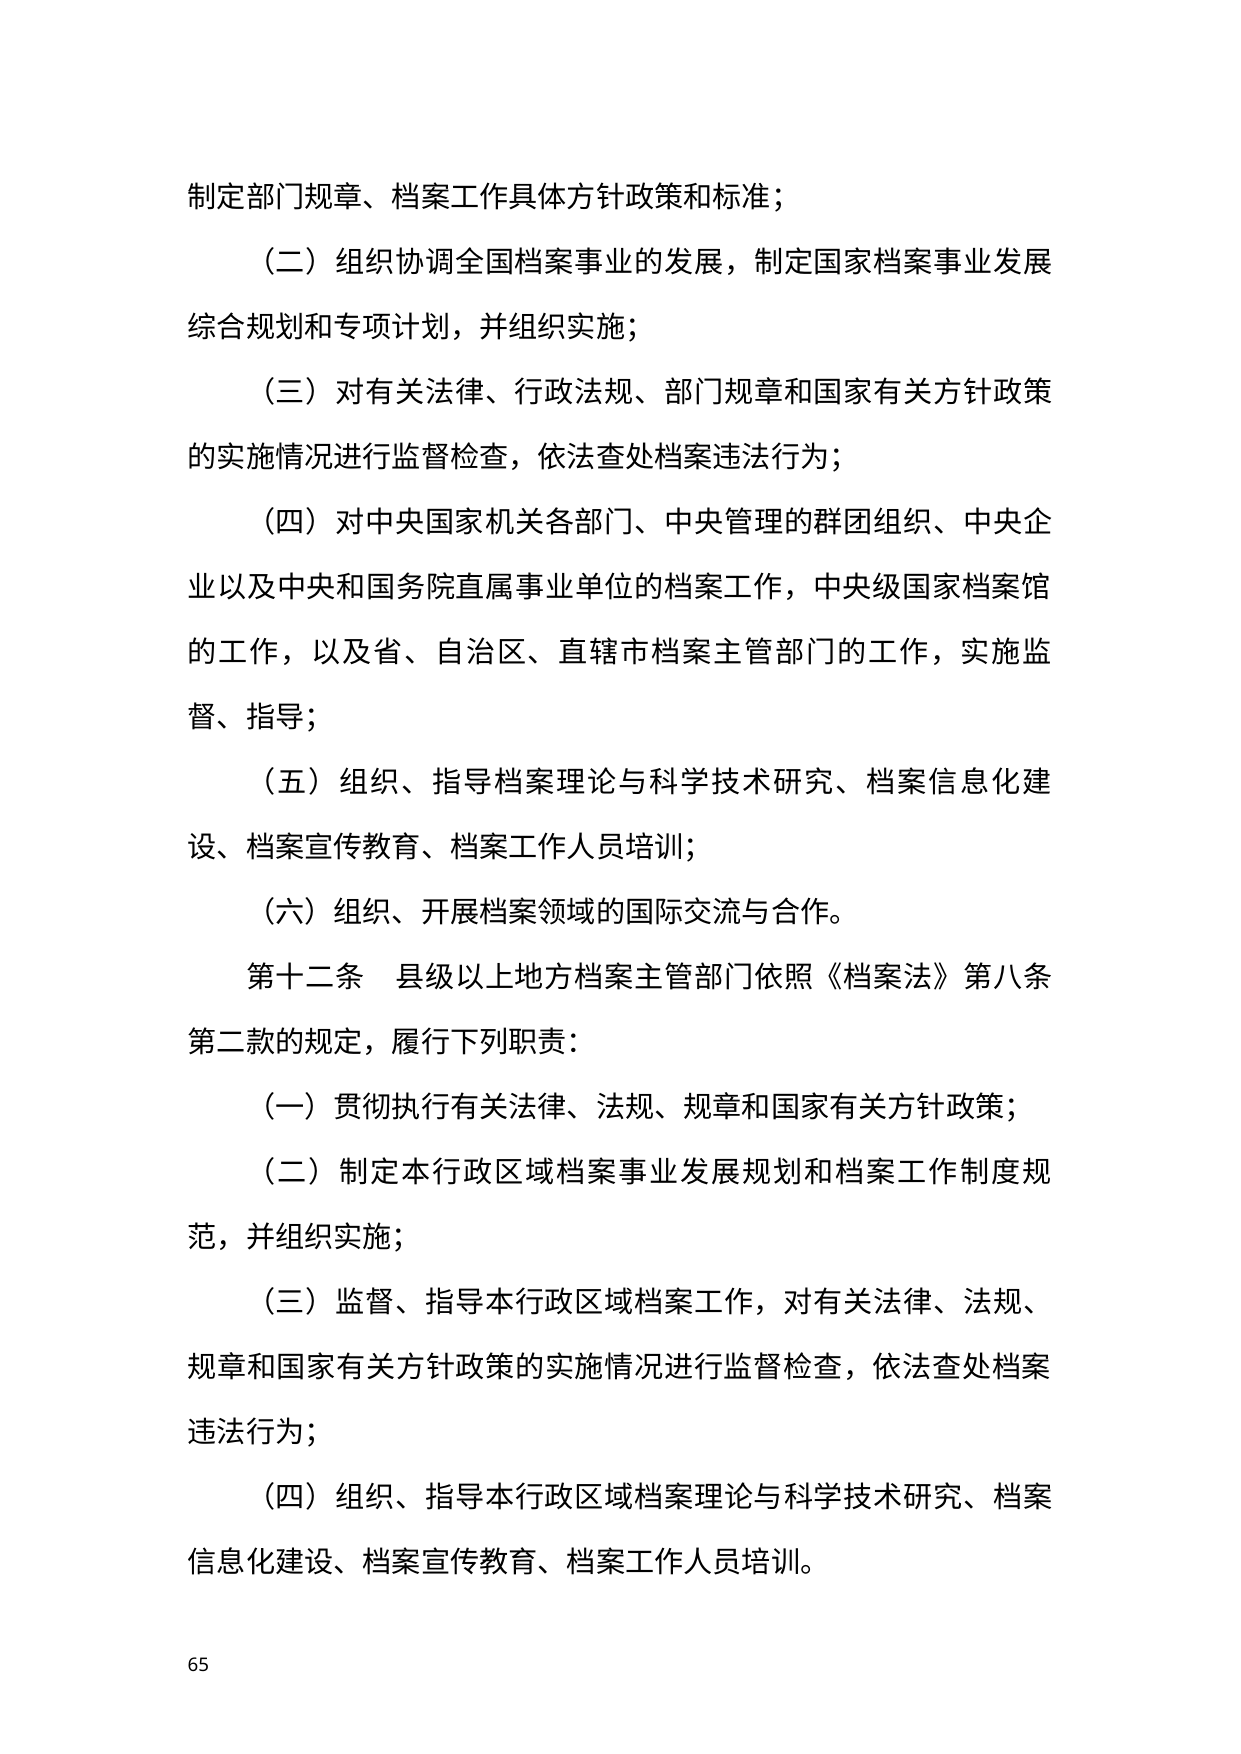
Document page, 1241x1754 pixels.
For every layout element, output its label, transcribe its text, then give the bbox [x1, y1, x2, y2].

text （一）贯彻执行有关法律、法规、规章和国家有关方针政策； [187, 1072, 1053, 1137]
text （二）制定本行政区域档案事业发展规划和档案工作制度规范，并组织实施； [187, 1137, 1053, 1267]
text （五）组织、指导档案理论与科学技术研究、档案信息化建设、档案宣传教育、档案工作人员培训； [187, 747, 1053, 877]
text （四）对中央国家机关各部门、中央管理的群团组织、中央企业以及中央和国务院直属事业单位的档案工作，中央级国家档案馆的工作，以及省、自治区、直辖市档案主管部门的工作，实施监督、指导； [187, 487, 1053, 747]
text （六）组织、开展档案领域的国际交流与合作。 [187, 877, 1053, 942]
text （三）对有关法律、行政法规、部门规章和国家有关方针政策的实施情况进行监督检查，依法查处档案违法行为； [187, 357, 1053, 487]
text 第十二条 县级以上地方档案主管部门依照《档案法》第八条第二款的规定，履行下列职责： [187, 942, 1053, 1072]
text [187, 162, 1053, 227]
text （二）组织协调全国档案事业的发展，制定国家档案事业发展综合规划和专项计划，并组织实施； [187, 227, 1053, 357]
text （三）监督、指导本行政区域档案工作，对有关法律、法规、规章和国家有关方针政策的实施情况进行监督检查，依法查处档案违法行为； [187, 1267, 1053, 1462]
text （四）组织、指导本行政区域档案理论与科学技术研究、档案信息化建设、档案宣传教育、档案工作人员培训。 [187, 1462, 1053, 1592]
